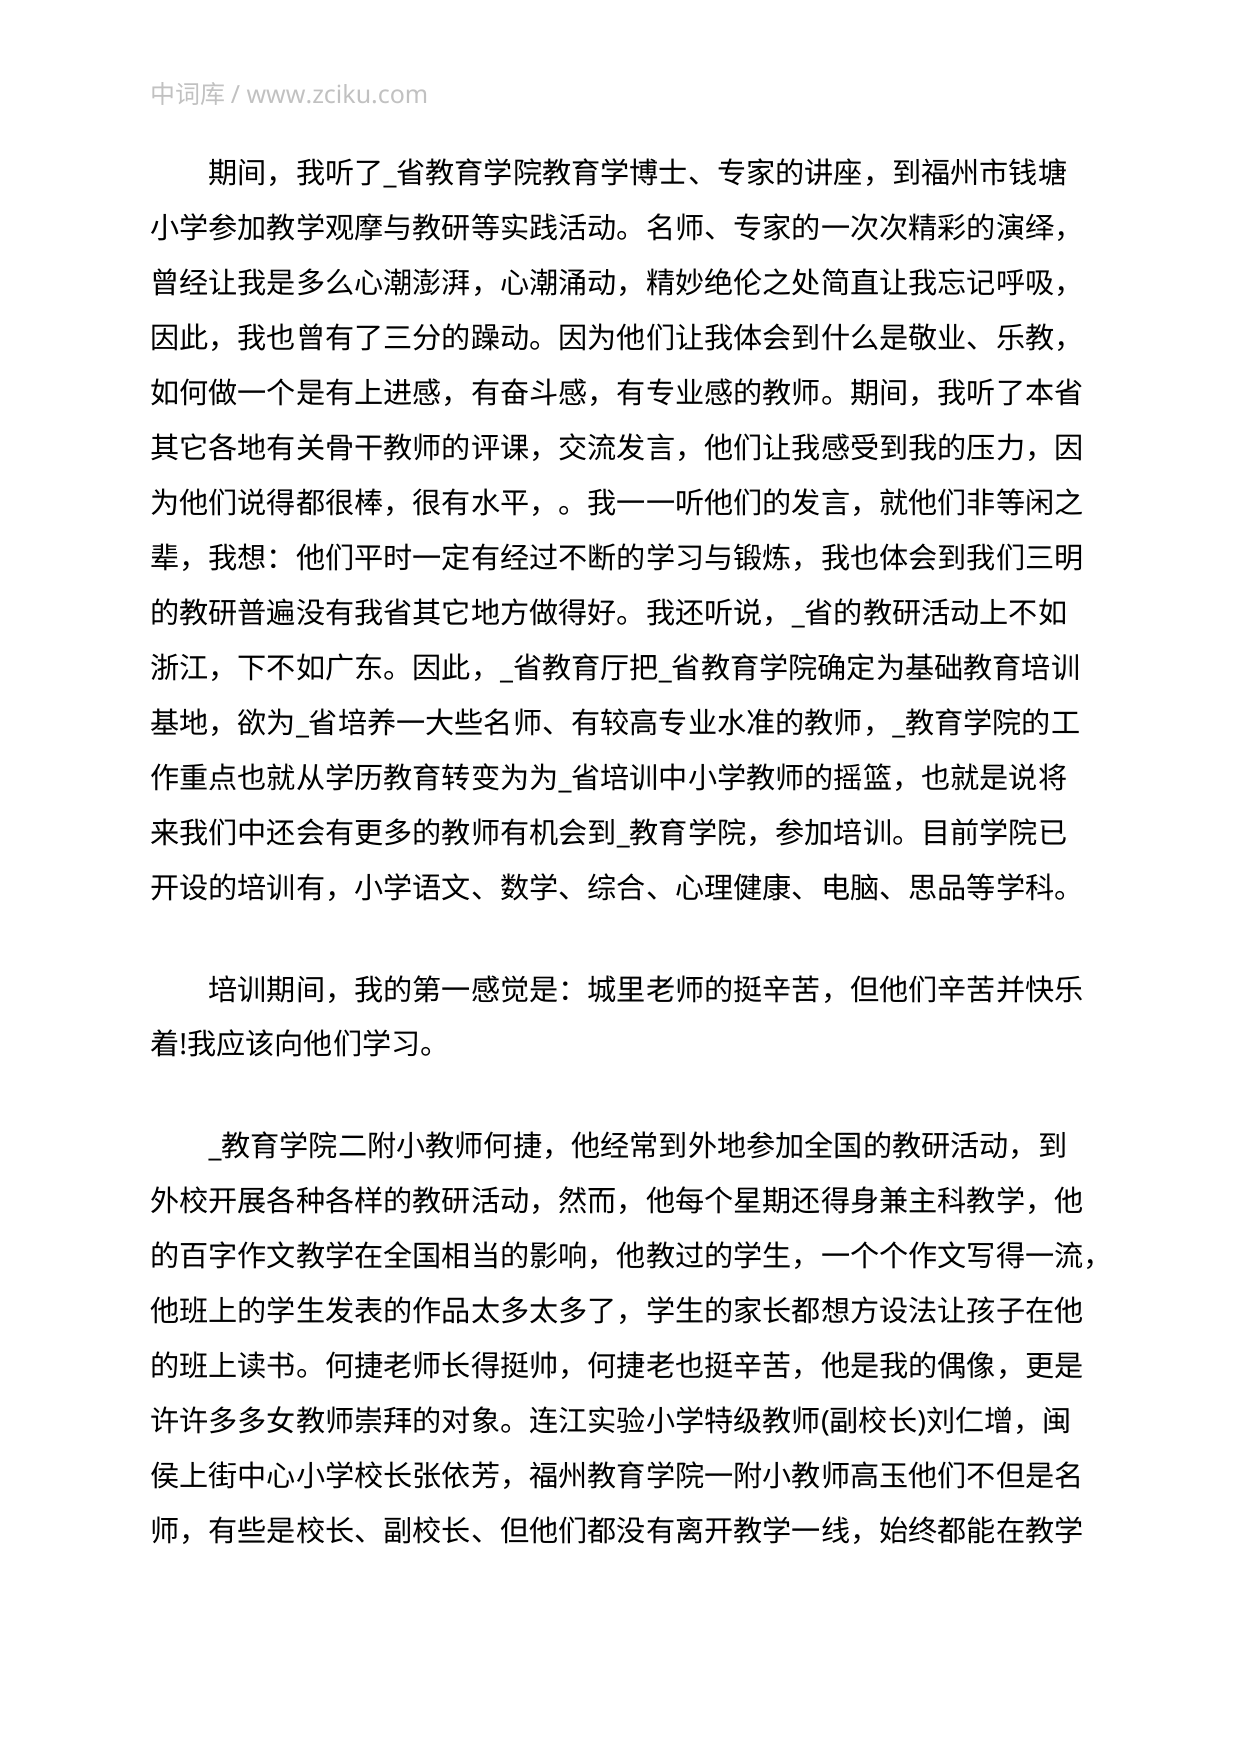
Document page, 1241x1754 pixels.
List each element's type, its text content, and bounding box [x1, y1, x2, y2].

text 培训期间，我的第一感觉是：城里老师的挺辛苦，但他们辛苦并快乐着!我应该向他们学习。 [150, 966, 1090, 1063]
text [150, 1123, 1090, 1550]
text 期间，我听了_省教育学院教育学博士、专家的讲座，到福州市钱塘小学参加教学观摩与教研等实践活动。名师、专家的一次次精彩的演绎，曾经让我是多么心潮澎湃，心潮涌动，精妙绝伦之处简直让我忘记呼吸，因此，我也曾有了三分的躁动。因为他们让我体会到什么是敬业、乐教，如何做一个是有上进感，有奋斗感，有专业感的教师。期间，我听了本省其它各地有关骨干教师的评课，交流发言，他们让我感受到我的压力，因为他们说得都很棒，很有水平，。我一一听他们的发言，就他们非等闲之辈，我想：他们平时一定有经过不断的学习与锻炼，我也体会到我们三明的教研普遍没有我省其它地方做得好。我还听说，_省的教研活动上不如浙江，下不如广东。因此，_省教育厅把_省教育学院确定为基础教育培训基地，欲为_省培养一大些名师、有较高专业水准的教师，_教育学院的工作重点也就从学历教育转变为为_省培训中小学教师的摇篮，也就是说将来我们中还会有更多的教师有机会到_教育学院，参加培训。目前学院已开设的培训有，小学语文、数学、综合、心理健康、电脑、思品等学科。 [150, 150, 1090, 907]
